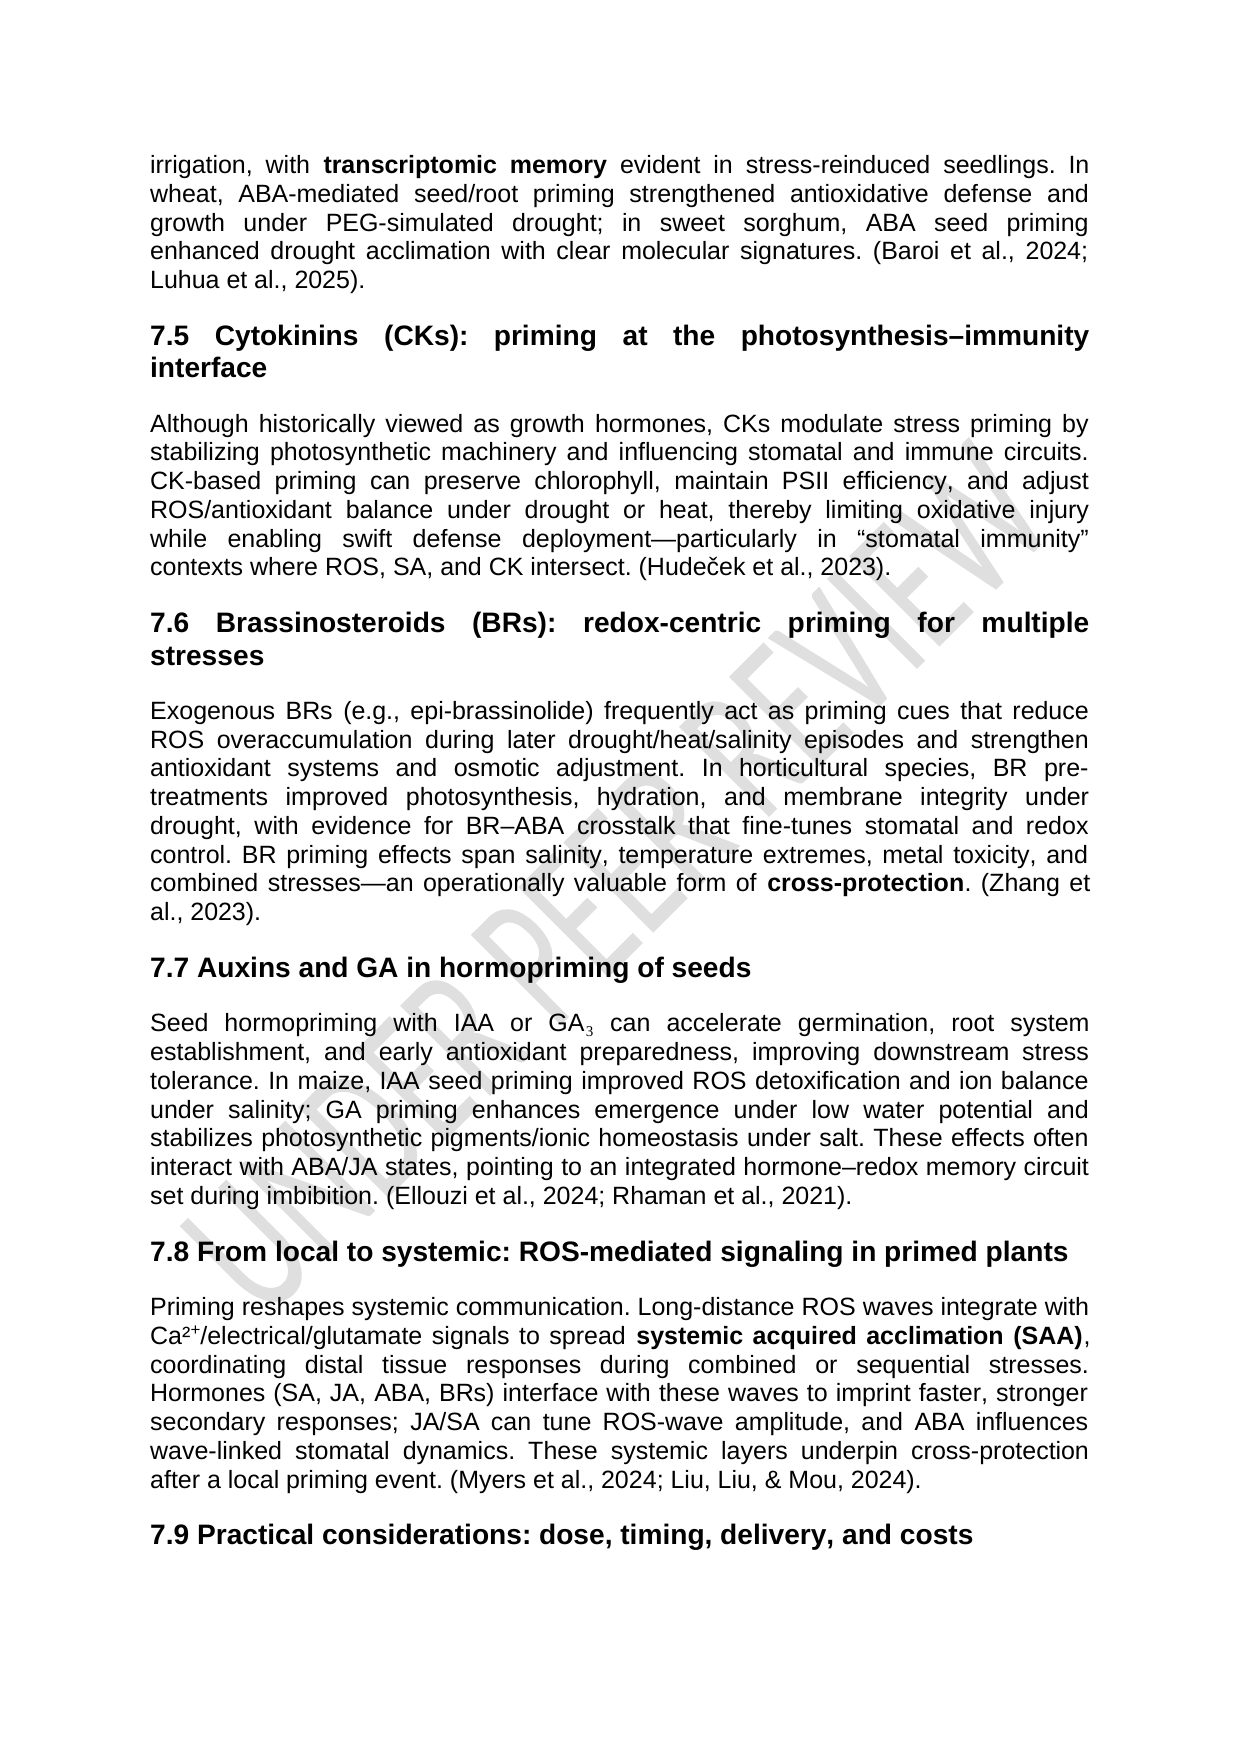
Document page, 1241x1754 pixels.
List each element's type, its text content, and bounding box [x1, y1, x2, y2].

text Seed hormopriming with IAA or GA₃ can accelerate germination, root system establishment, and early antioxidant preparedness, improving downstream stress tolerance. In maize, IAA seed priming improved ROS detoxification and ion balance under salinity; GA priming enhances emergence under low water potential and stabilizes photosynthetic pigments/ionic homeostasis under salt. These effects often interact with ABA/JA states, pointing to an integrated hormone–redox memory circuit set during imbibition. (Ellouzi et al., 2024; Rhaman et al., 2021). [150, 1008, 1090, 1209]
subtitle 7.8 From local to systemic: ROS-mediated signaling in primed plants [150, 1234, 1090, 1267]
subtitle 7.5 Cytokinins (CKs): priming at the photosynthesis–immunity interface [150, 319, 1090, 383]
subtitle 7.6 Brassinosteroids (BRs): redox-centric priming for multiple stresses [150, 606, 1090, 671]
subtitle 7.7 Auxins and GA in hormopriming of seeds [150, 951, 1090, 983]
text Although historically viewed as growth hormones, CKs modulate stress priming by stabilizing photosynthetic machinery and influencing stomatal and immune circuits. CK-based priming can preserve chlorophyll, maintain PSII efficiency, and adjust ROS/antioxidant balance under drought or heat, thereby limiting oxidative injury while enabling swift defense deployment—particularly in “stomatal immunity” contexts where ROS, SA, and CK intersect. (Hudeček et al., 2023). [150, 408, 1090, 581]
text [150, 150, 1090, 294]
text Priming reshapes systemic communication. Long-distance ROS waves integrate with Ca²⁺/electrical/glutamate signals to spread systemic acquired acclimation (SAA), coordinating distal tissue responses during combined or sequential stresses. Hormones (SA, JA, ABA, BRs) interface with these waves to imprint faster, stronger secondary responses; JA/SA can tune ROS-wave amplitude, and ABA influences wave-linked stomatal dynamics. These systemic layers underpin cross-protection after a local priming event. (Myers et al., 2024; Liu, Liu, & Mou, 2024). [150, 1292, 1090, 1493]
subtitle 7.9 Practical considerations: dose, timing, delivery, and costs [150, 1518, 1090, 1551]
text Exogenous BRs (e.g., epi-brassinolide) frequently act as priming cues that reduce ROS overaccumulation during later drought/heat/salinity episodes and strengthen antioxidant systems and osmotic adjustment. In horticultural species, BR pre-treatments improved photosynthesis, hydration, and membrane integrity under drought, with evidence for BR–ABA crosstalk that fine-tunes stomatal and redox control. BR priming effects span salinity, temperature extremes, metal toxicity, and combined stresses—an operationally valuable form of cross-protection. (Zhang et al., 2023). [150, 696, 1090, 926]
